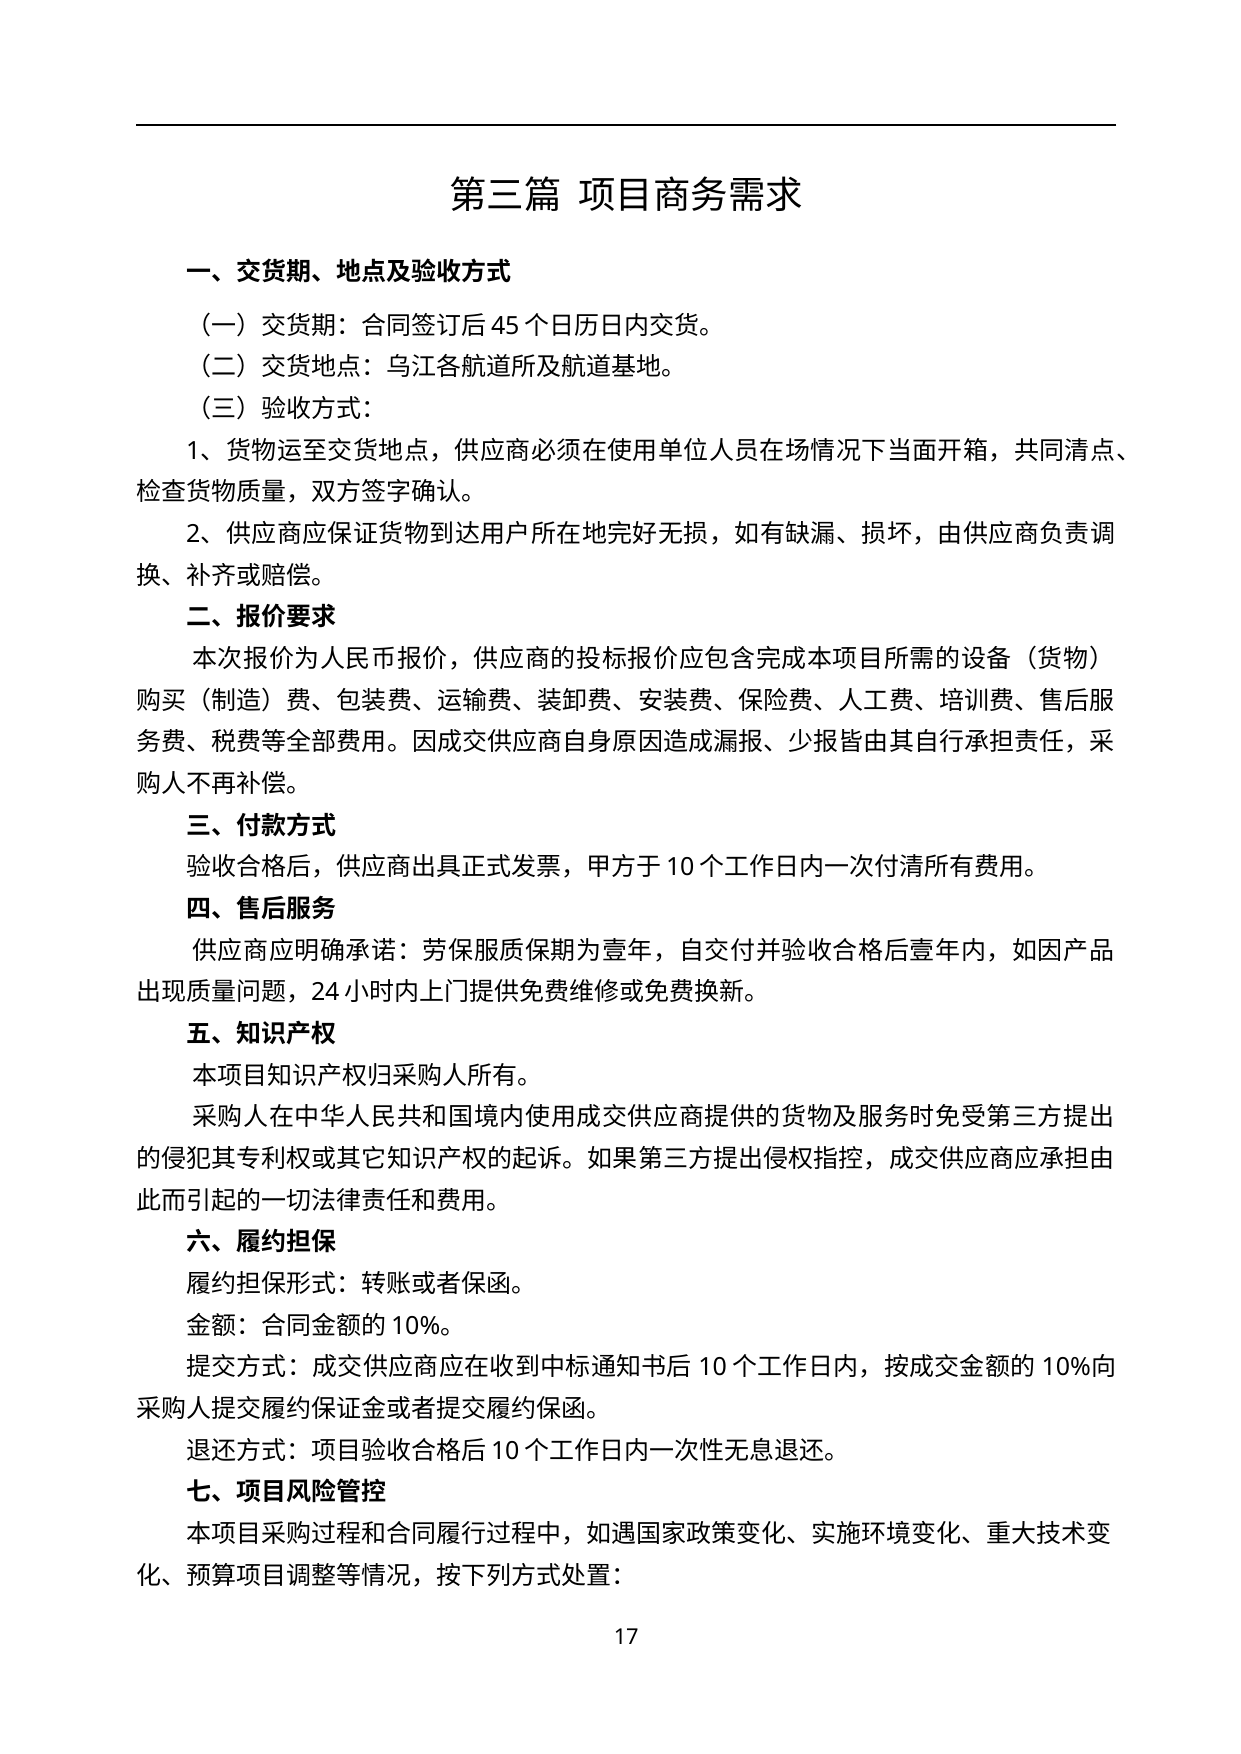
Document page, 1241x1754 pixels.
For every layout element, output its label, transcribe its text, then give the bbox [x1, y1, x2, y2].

subtitle 退还方式：项目验收合格后10个工作日内一次性无息退还。 [136, 1426, 1116, 1467]
text 本项目采购过程和合同履行过程中，如遇国家政策变化、实施环境变化、重大技术变化、预算项目调整等情况，按下列方式处置： [136, 1509, 1116, 1592]
subtitle 金额：合同金额的10%。 [136, 1301, 1116, 1342]
text 供应商应明确承诺：劳保服质保期为壹年，自交付并验收合格后壹年内，如因产品出现质量问题，24小时内上门提供免费维修或免费换新。 [136, 926, 1116, 1009]
text （三）验收方式： [136, 384, 1116, 426]
text 采购人在中华人民共和国境内使用成交供应商提供的货物及服务时免受第三方提出的侵犯其专利权或其它知识产权的起诉。如果第三方提出侵权指控，成交供应商应承担由此而引起的一切法律责任和费用。 [136, 1092, 1116, 1217]
subtitle 1、货物运至交货地点，供应商必须在使用单位人员在场情况下当面开箱，共同清点、检查货物质量，双方签字确认。 [136, 426, 1116, 509]
subtitle 第三篇 项目商务需求 [136, 165, 1116, 219]
subtitle 三、付款方式 [136, 801, 1116, 842]
text （一）交货期：合同签订后45个日历日内交货。 [136, 301, 1116, 342]
subtitle 提交方式：成交供应商应在收到中标通知书后10个工作日内，按成交金额的10%向采购人提交履约保证金或者提交履约保函。 [136, 1342, 1116, 1426]
subtitle 七、项目风险管控 [136, 1467, 1116, 1509]
text 本项目知识产权归采购人所有。 [136, 1051, 1116, 1092]
subtitle 履约担保形式：转账或者保函。 [136, 1259, 1116, 1301]
subtitle 六、履约担保 [136, 1217, 1116, 1259]
subtitle 一、交货期、地点及验收方式 [136, 247, 1116, 288]
text 本次报价为人民币报价，供应商的投标报价应包含完成本项目所需的设备（货物）购买（制造）费、包装费、运输费、装卸费、安装费、保险费、人工费、培训费、售后服务费、税费等全部费用。因成交供应商自身原因造成漏报、少报皆由其自行承担责任，采购人不再补偿。 [136, 634, 1116, 801]
subtitle 2、供应商应保证货物到达用户所在地完好无损，如有缺漏、损坏，由供应商负责调换、补齐或赔偿。 [136, 509, 1116, 592]
subtitle 二、报价要求 [136, 592, 1116, 634]
subtitle 售后服务 [136, 884, 1116, 926]
subtitle 五、知识产权 [136, 1009, 1116, 1051]
text （二）交货地点：乌江各航道所及航道基地。 [136, 342, 1116, 384]
subtitle 验收合格后，供应商出具正式发票，甲方于10个工作日内一次付清所有费用。 [136, 842, 1116, 884]
